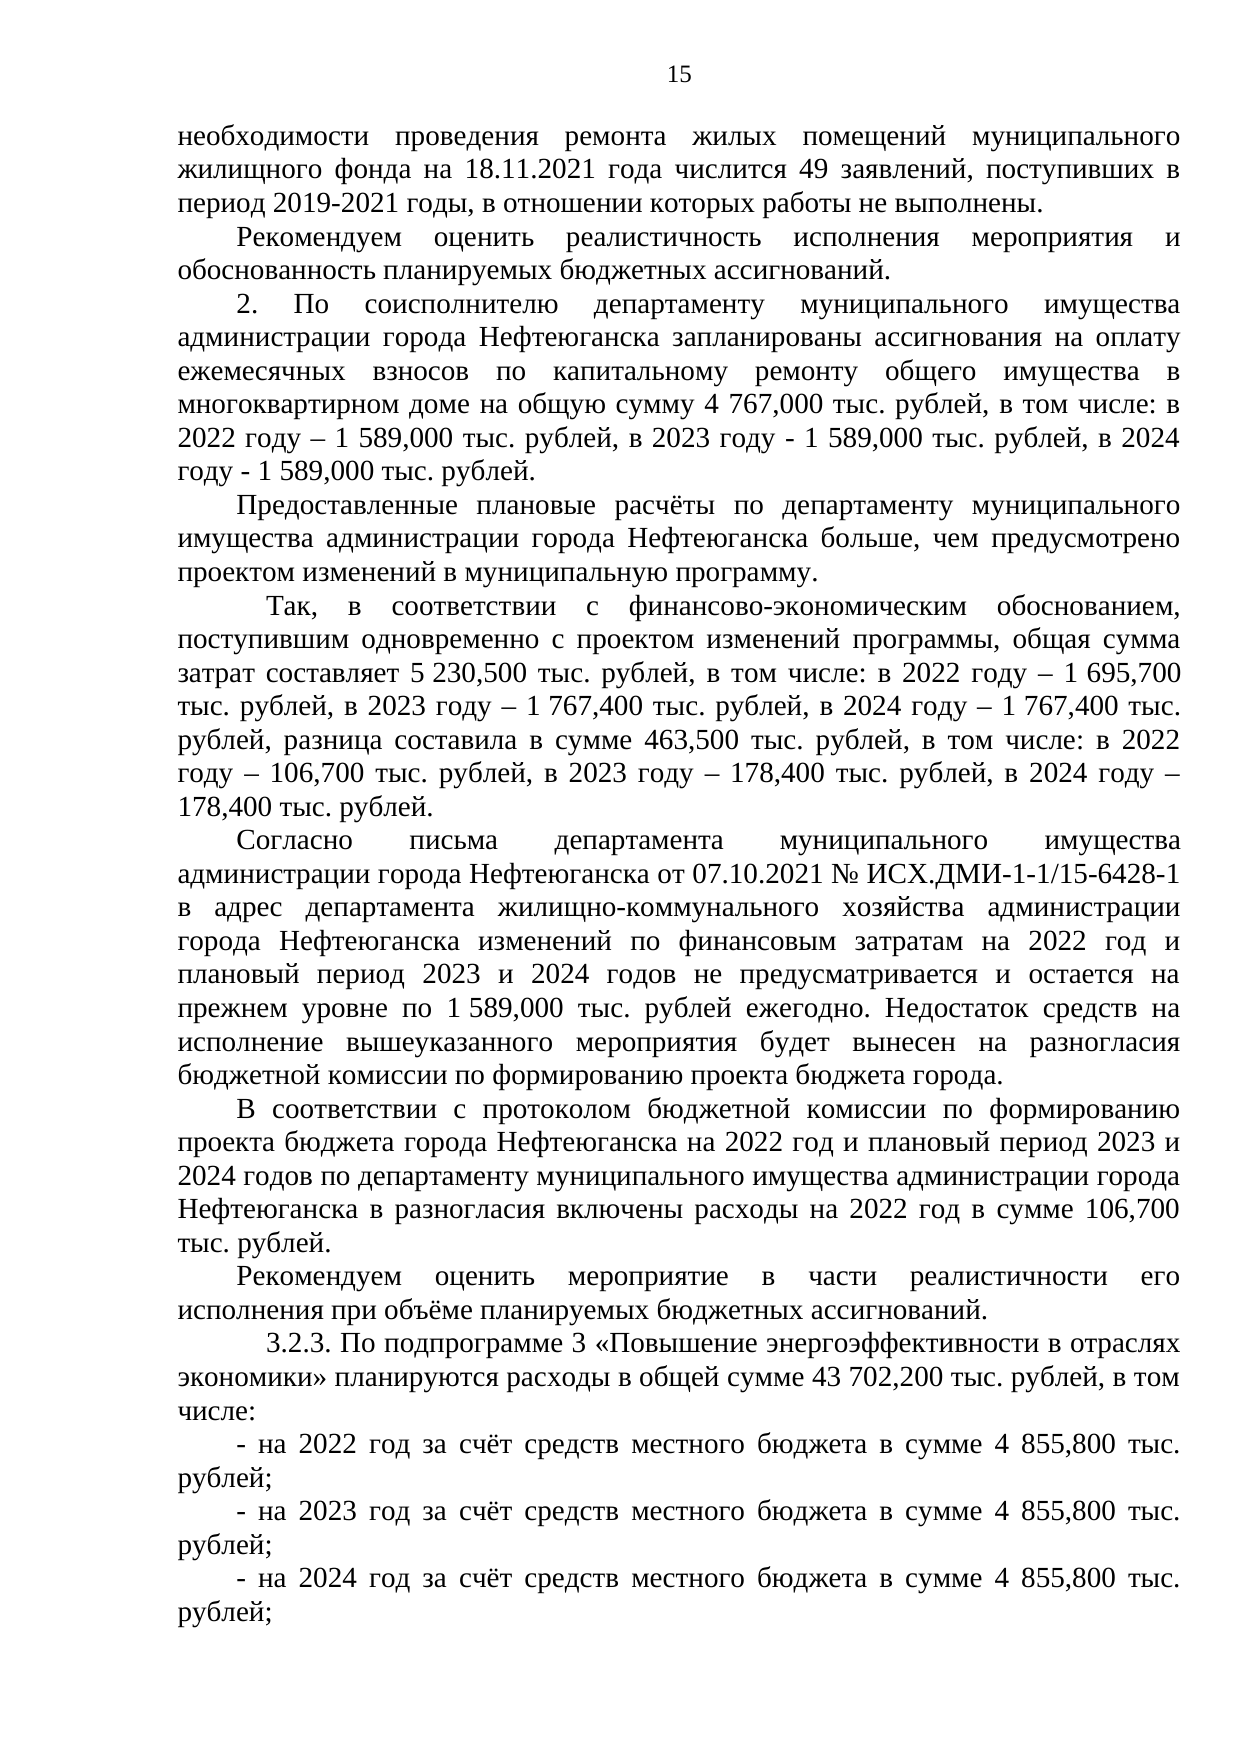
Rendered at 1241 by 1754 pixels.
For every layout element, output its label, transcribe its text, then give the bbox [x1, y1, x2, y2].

text - на 2022 год за счёт средств местного бюджета в сумме 4 855,800 тыс. рублей; [177, 1426, 1181, 1493]
list Предоставленные плановые расчёты по департаменту муниципального имущества администрации города Нефтеюганска больше, чем предусмотрено проектом изменений в муниципальную программу. [177, 487, 1181, 588]
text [177, 118, 1181, 219]
text 2. По соисполнителю департаменту муниципального имущества администрации города Нефтеюганска запланированы ассигнования на оплату ежемесячных взносов по капитальному ремонту общего имущества в многоквартирном доме на общую сумму 4 767,000 тыс. рублей, в том числе: в 2022 году – 1 589,000 тыс. рублей, в 2023 году - 1 589,000 тыс. рублей, в 2024 году - 1 589,000 тыс. рублей. [177, 286, 1181, 487]
text - на 2024 год за счёт средств местного бюджета в сумме 4 855,800 тыс. рублей; [177, 1560, 1181, 1627]
list Так, в соответствии с финансово-экономическим обоснованием, поступившим одновременно с проектом изменений программы, общая сумма затрат составляет 5 230,500 тыс. рублей, в том числе: в 2022 году – 1 695,700 тыс. рублей, в 2023 году – 1 767,400 тыс. рублей, в 2024 году – 1 767,400 тыс. рублей, разница составила в сумме 463,500 тыс. рублей, в том числе: в 2022 году – 106,700 тыс. рублей, в 2023 году – 178,400 тыс. рублей, в 2024 году – 178,400 тыс. рублей. [177, 588, 1181, 822]
text Рекомендуем оценить реалистичность исполнения мероприятия и обоснованность планируемых бюджетных ассигнований. [177, 219, 1181, 286]
list Согласно письма департамента муниципального имущества администрации города Нефтеюганска от 07.10.2021 № ИСХ.ДМИ-1-1/15-6428-1 в адрес департамента жилищно-коммунального хозяйства администрации города Нефтеюганска изменений по финансовым затратам на 2022 год и плановый период 2023 и 2024 годов не предусматривается и остается на прежнем уровне по 1 589,000 тыс. рублей ежегодно. Недостаток средств на исполнение вышеуказанного мероприятия будет вынесен на разногласия бюджетной комиссии по формированию проекта бюджета города. [177, 822, 1181, 1091]
text 3.2.3. По подпрограмме 3 «Повышение энергоэффективности в отраслях экономики» планируются расходы в общей сумме 43 702,200 тыс. рублей, в том числе: [177, 1326, 1181, 1426]
text - на 2023 год за счёт средств местного бюджета в сумме 4 855,800 тыс. рублей; [177, 1493, 1181, 1560]
list Рекомендуем оценить мероприятие в части реалистичности его исполнения при объёме планируемых бюджетных ассигнований. [177, 1258, 1181, 1326]
list В соответствии с протоколом бюджетной комиссии по формированию проекта бюджета города Нефтеюганска на 2022 год и плановый период 2023 и 2024 годов по департаменту муниципального имущества администрации города Нефтеюганска в разногласия включены расходы на 2022 год в сумме 106,700 тыс. рублей. [177, 1091, 1181, 1258]
